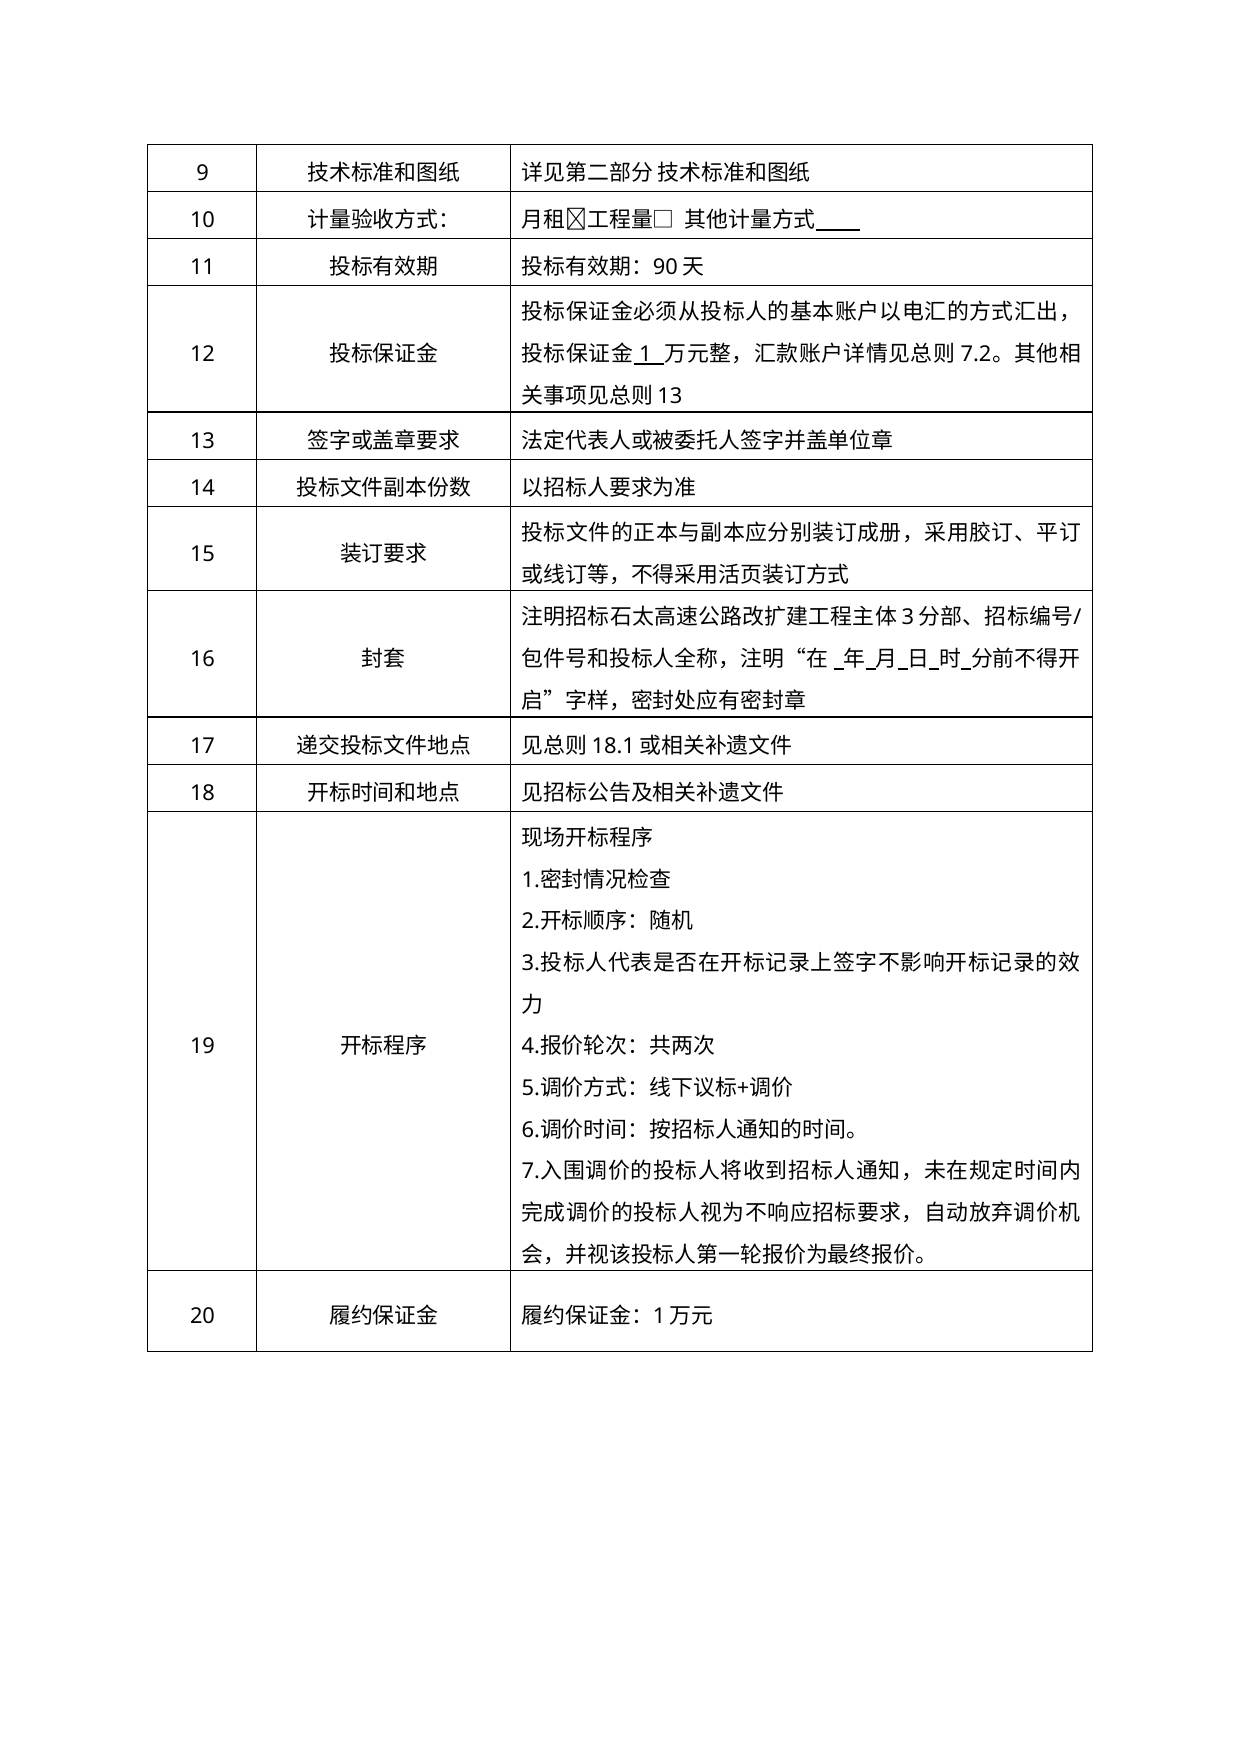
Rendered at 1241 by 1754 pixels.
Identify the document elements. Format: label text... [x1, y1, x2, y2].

table_cell 开标程序 [257, 812, 510, 1270]
table_cell 投标有效期：90天 [511, 239, 1092, 285]
table_cell 投标文件副本份数 [257, 460, 510, 506]
table_cell 注明招标石太高速公路改扩建工程主体3分部、招标编号/包件号和投标人全称，注明“在 年 月 日 时 分前不得开启”字样，密封处应有密封章 [511, 591, 1092, 716]
table_cell 投标保证金必须从投标人的基本账户以电汇的方式汇出，投标保证金 1 万元整，汇款账户详情见总则7.2。其他相关事项见总则13 [511, 286, 1092, 411]
table_cell 投标有效期 [257, 239, 510, 285]
table_cell 见招标公告及相关补遗文件 [511, 765, 1092, 811]
table_cell 19 [148, 812, 256, 1270]
table_cell 18 [148, 765, 256, 811]
table_cell 10 [148, 192, 256, 238]
table_cell 以招标人要求为准 [511, 460, 1092, 506]
table_cell 开标时间和地点 [257, 765, 510, 811]
table_cell 16 [148, 591, 256, 716]
table_cell 投标保证金 [257, 286, 510, 411]
table_cell 计量验收方式： [257, 192, 510, 238]
table_cell 15 [148, 507, 256, 590]
table_cell 签字或盖章要求 [257, 413, 510, 459]
table_cell 法定代表人或被委托人签字并盖单位章 [511, 413, 1092, 459]
table_cell 投标文件的正本与副本应分别装订成册，采用胶订、平订或线订等，不得采用活页装订方式 [511, 507, 1092, 590]
table_cell 履约保证金：1万元 [511, 1271, 1092, 1351]
table_cell 9 [148, 145, 256, 191]
table_cell 见总则18.1或相关补遗文件 [511, 718, 1092, 764]
table_cell 装订要求 [257, 507, 510, 590]
table_cell 现场开标程序 1.密封情况检查 2.开标顺序：随机 3.投标人代表是否在开标记录上签字不影响开标记录的效力 4.报价轮次：共两次 5.调价方式：线下议标+调价 6.调价时间：按招标人通知的时间。 7.入围调价的投标人将收到招标人通知，未在规定时间内完成调价的投标人视为不响应招标要求，自动放弃调价机会，并视该投标人第一轮报价为最终报价。 [511, 812, 1092, 1270]
table_cell 技术标准和图纸 [257, 145, 510, 191]
table_cell 递交投标文件地点 [257, 718, 510, 764]
table_cell 13 [148, 413, 256, 459]
table_cell 12 [148, 286, 256, 411]
table_cell 11 [148, 239, 256, 285]
table_cell 20 [148, 1271, 256, 1351]
table_cell 17 [148, 718, 256, 764]
table_cell 14 [148, 460, 256, 506]
table_cell 封套 [257, 591, 510, 716]
table_cell 详见第二部分 技术标准和图纸 [511, 145, 1092, 191]
table_cell 履约保证金 [257, 1271, 510, 1351]
table_cell 月租工程量□ 其他计量方式 [511, 192, 1092, 238]
